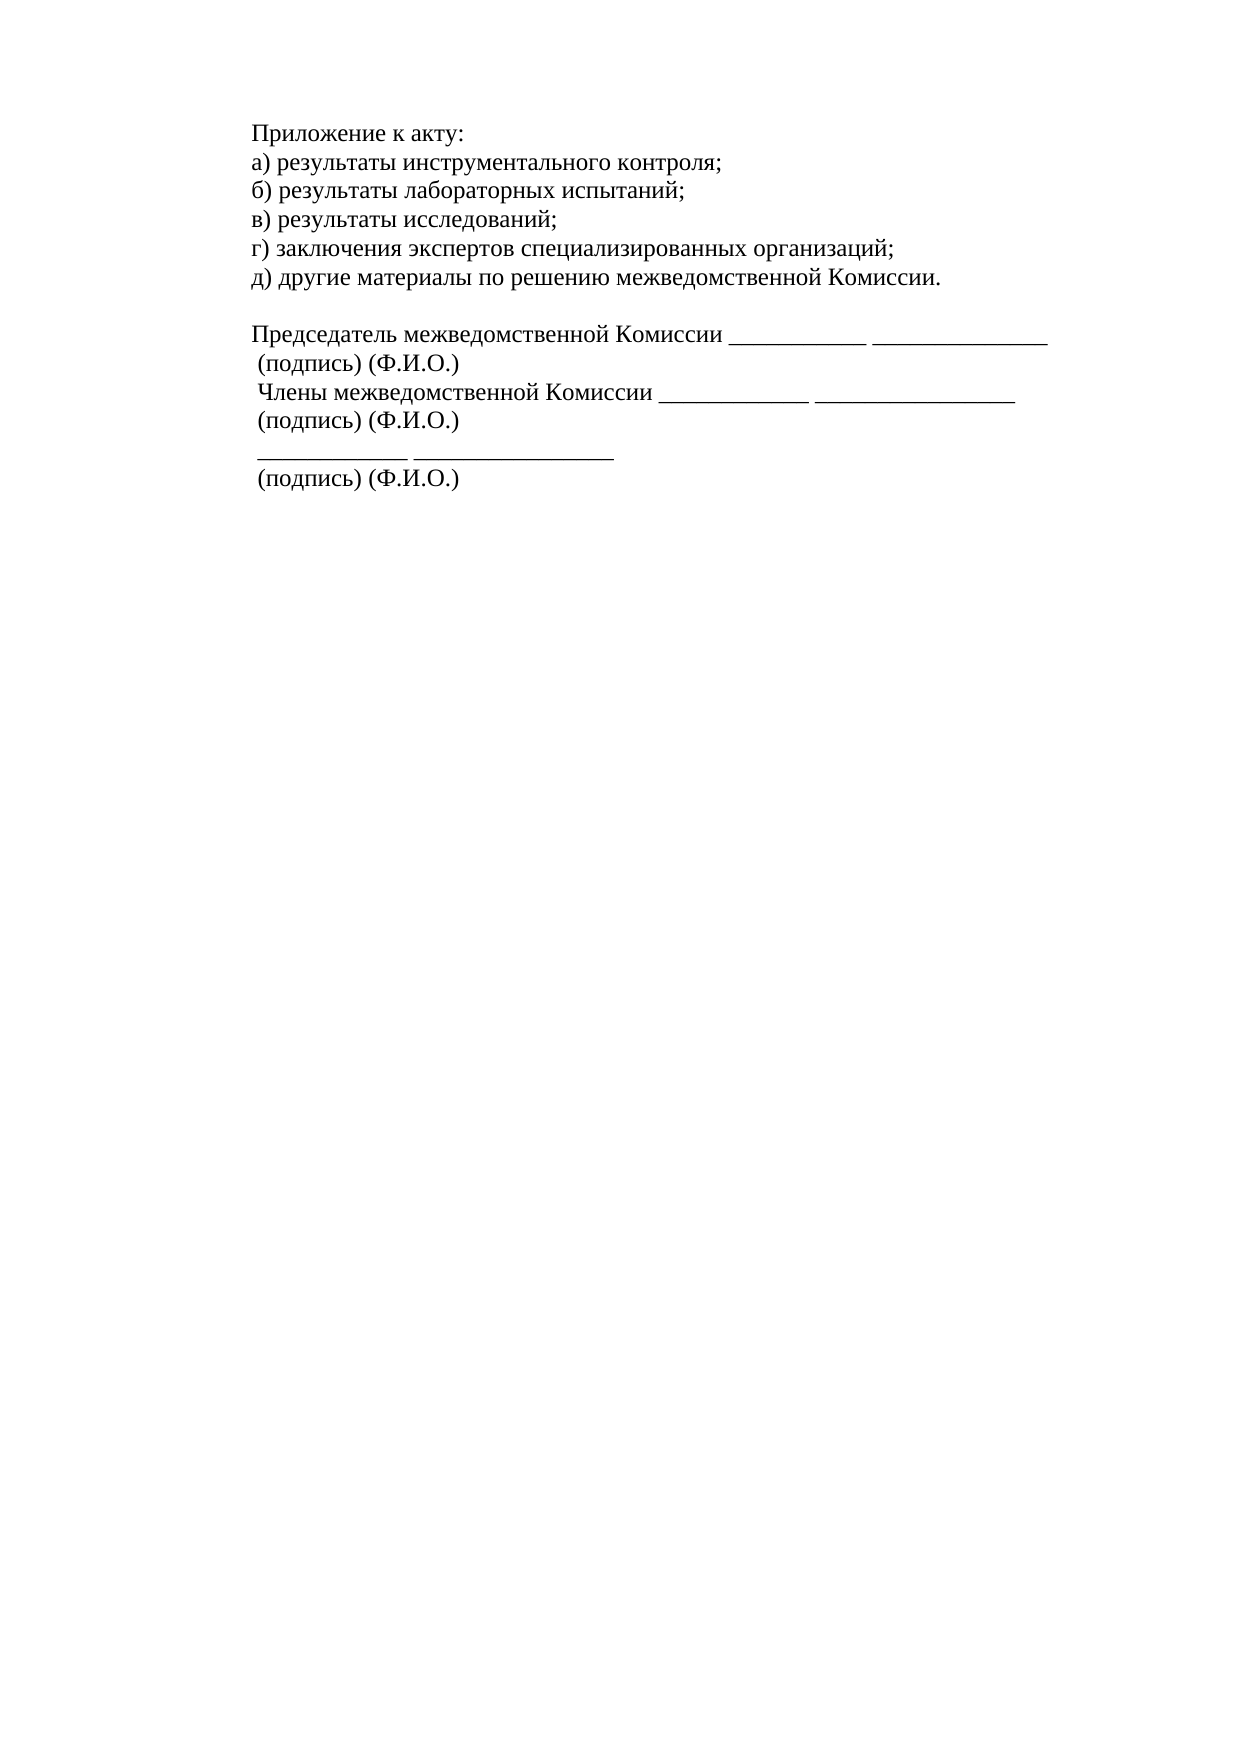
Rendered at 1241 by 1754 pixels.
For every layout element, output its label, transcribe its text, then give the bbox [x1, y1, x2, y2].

text (подпись) (Ф.И.О.) [177, 406, 1152, 434]
text ____________ ________________ [177, 434, 1152, 463]
text в) результаты исследований; [177, 204, 1152, 233]
text д) другие материалы по решению межведомственной Комиссии. [177, 262, 1152, 291]
text б) результаты лабораторных испытаний; [177, 176, 1152, 204]
text Председатель межведомственной Комиссии ___________ ______________ [177, 319, 1152, 348]
text Приложение к акту: [177, 118, 1152, 147]
text (подпись) (Ф.И.О.) [177, 463, 1152, 492]
text Члены межведомственной Комиссии ____________ ________________ [177, 377, 1152, 406]
text г) заключения экспертов специализированных организаций; [177, 233, 1152, 262]
text а) результаты инструментального контроля; [177, 147, 1152, 176]
text (подпись) (Ф.И.О.) [177, 348, 1152, 377]
